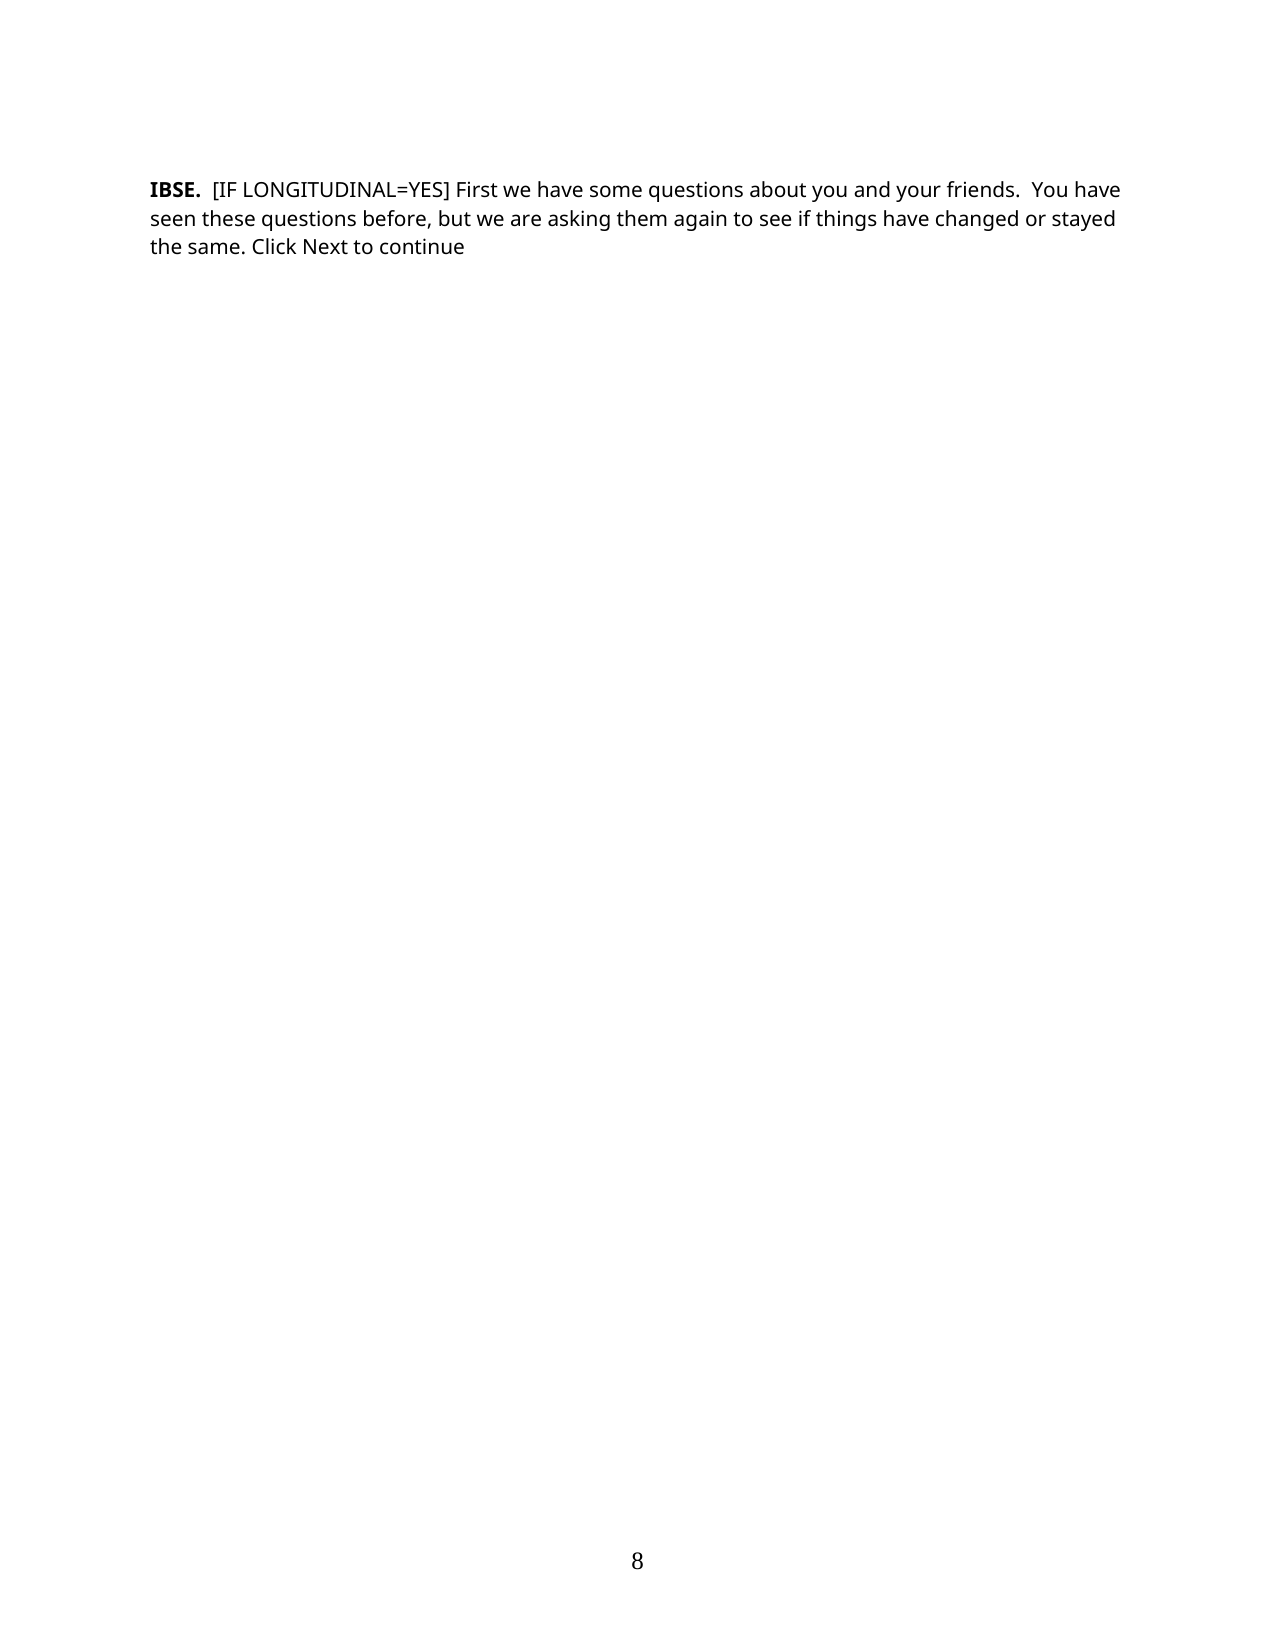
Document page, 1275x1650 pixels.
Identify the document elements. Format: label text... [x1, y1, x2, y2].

text IBSE. [IF LONGITUDINAL=YES] First we have some questions about you and your friends. You have seen these questions before, but we are asking them again to see if things have changed or stayed the same. Click Next to continue [150, 175, 1125, 261]
